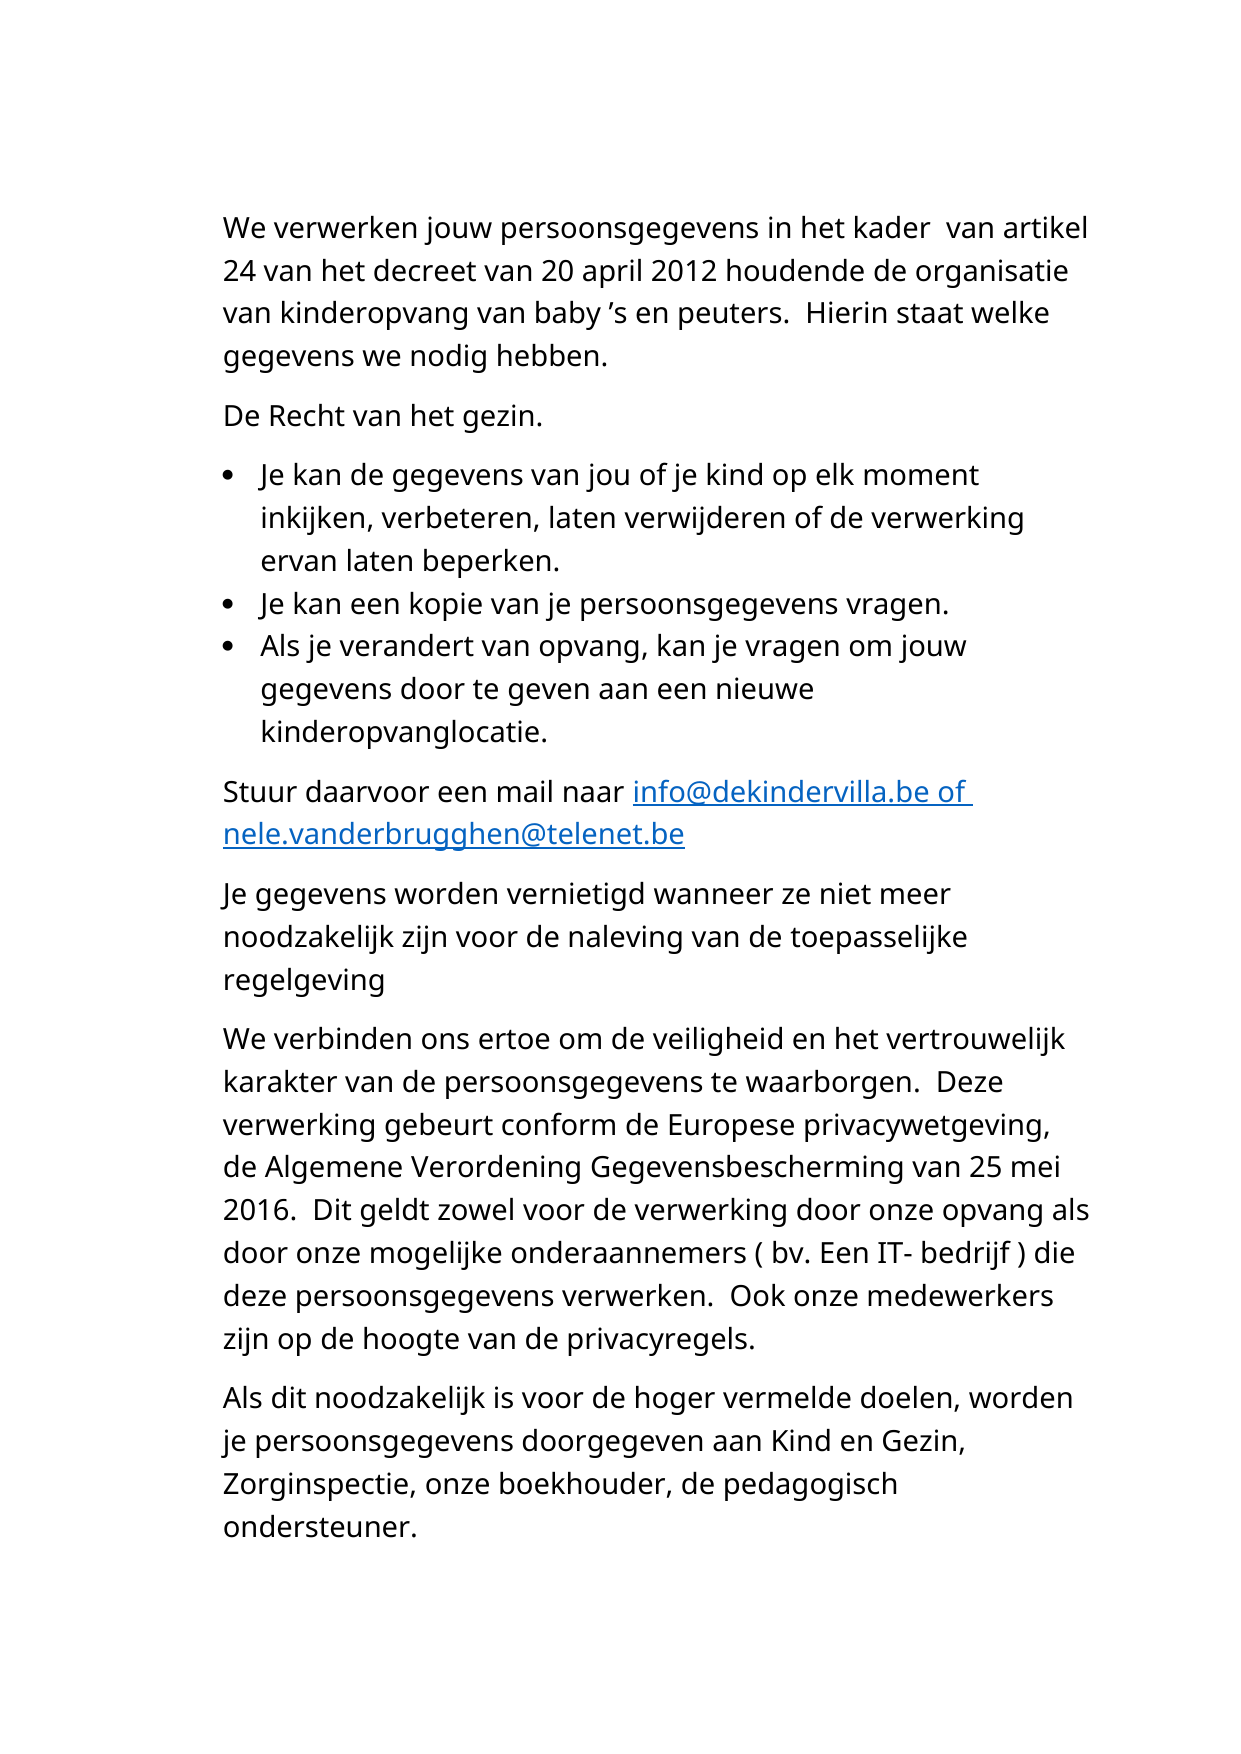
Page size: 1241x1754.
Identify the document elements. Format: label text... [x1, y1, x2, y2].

text Stuur daarvoor een mail naar info@dekindervilla.be of nele.vanderbrugghen@telenet.be [223, 771, 1093, 853]
text We verbinden ons ertoe om de veiligheid en het vertrouwelijk karakter van de persoonsgegevens te waarborgen. Deze verwerking gebeurt conform de Europese privacywetgeving, de Algemene Verordening Gegevensbescherming van 25 mei 2016. Dit geldt zowel voor de verwerking door onze opvang als door onze mogelijke onderaannemers ( bv. Een IT- bedrijf ) die deze persoonsgegevens verwerken. Ook onze medewerkers zijn op de hoogte van de privacyregels. [223, 1018, 1093, 1358]
text Je gegevens worden vernietigd wanneer ze niet meer noodzakelijk zijn voor de naleving van de toepasselijke regelgeving [223, 873, 1093, 998]
text We verwerken jouw persoonsgegevens in het kader van artikel 24 van het decreet van 20 april 2012 houdende de organisatie van kinderopvang van baby ’s en peuters. Hierin staat welke gegevens we nodig hebben. [223, 207, 1093, 375]
text De Recht van het gezin. [223, 395, 1093, 435]
text Als dit noodzakelijk is voor de hoger vermelde doelen, worden je persoonsgegevens doorgegeven aan Kind en Gezin, Zorginspectie, onze boekhouder, de pedagogisch ondersteuner. [223, 1377, 1093, 1546]
list Als je verandert van opvang, kan je vragen om jouw gegevens door te geven aan een nieuwe kinderopvanglocatie. [223, 626, 1093, 751]
list Je kan de gegevens van jou of je kind op elk moment inkijken, verbeteren, laten verwijderen of de verwerking ervan laten beperken. [223, 454, 1093, 580]
list Je kan een kopie van je persoonsgegevens vragen. [223, 583, 1093, 623]
